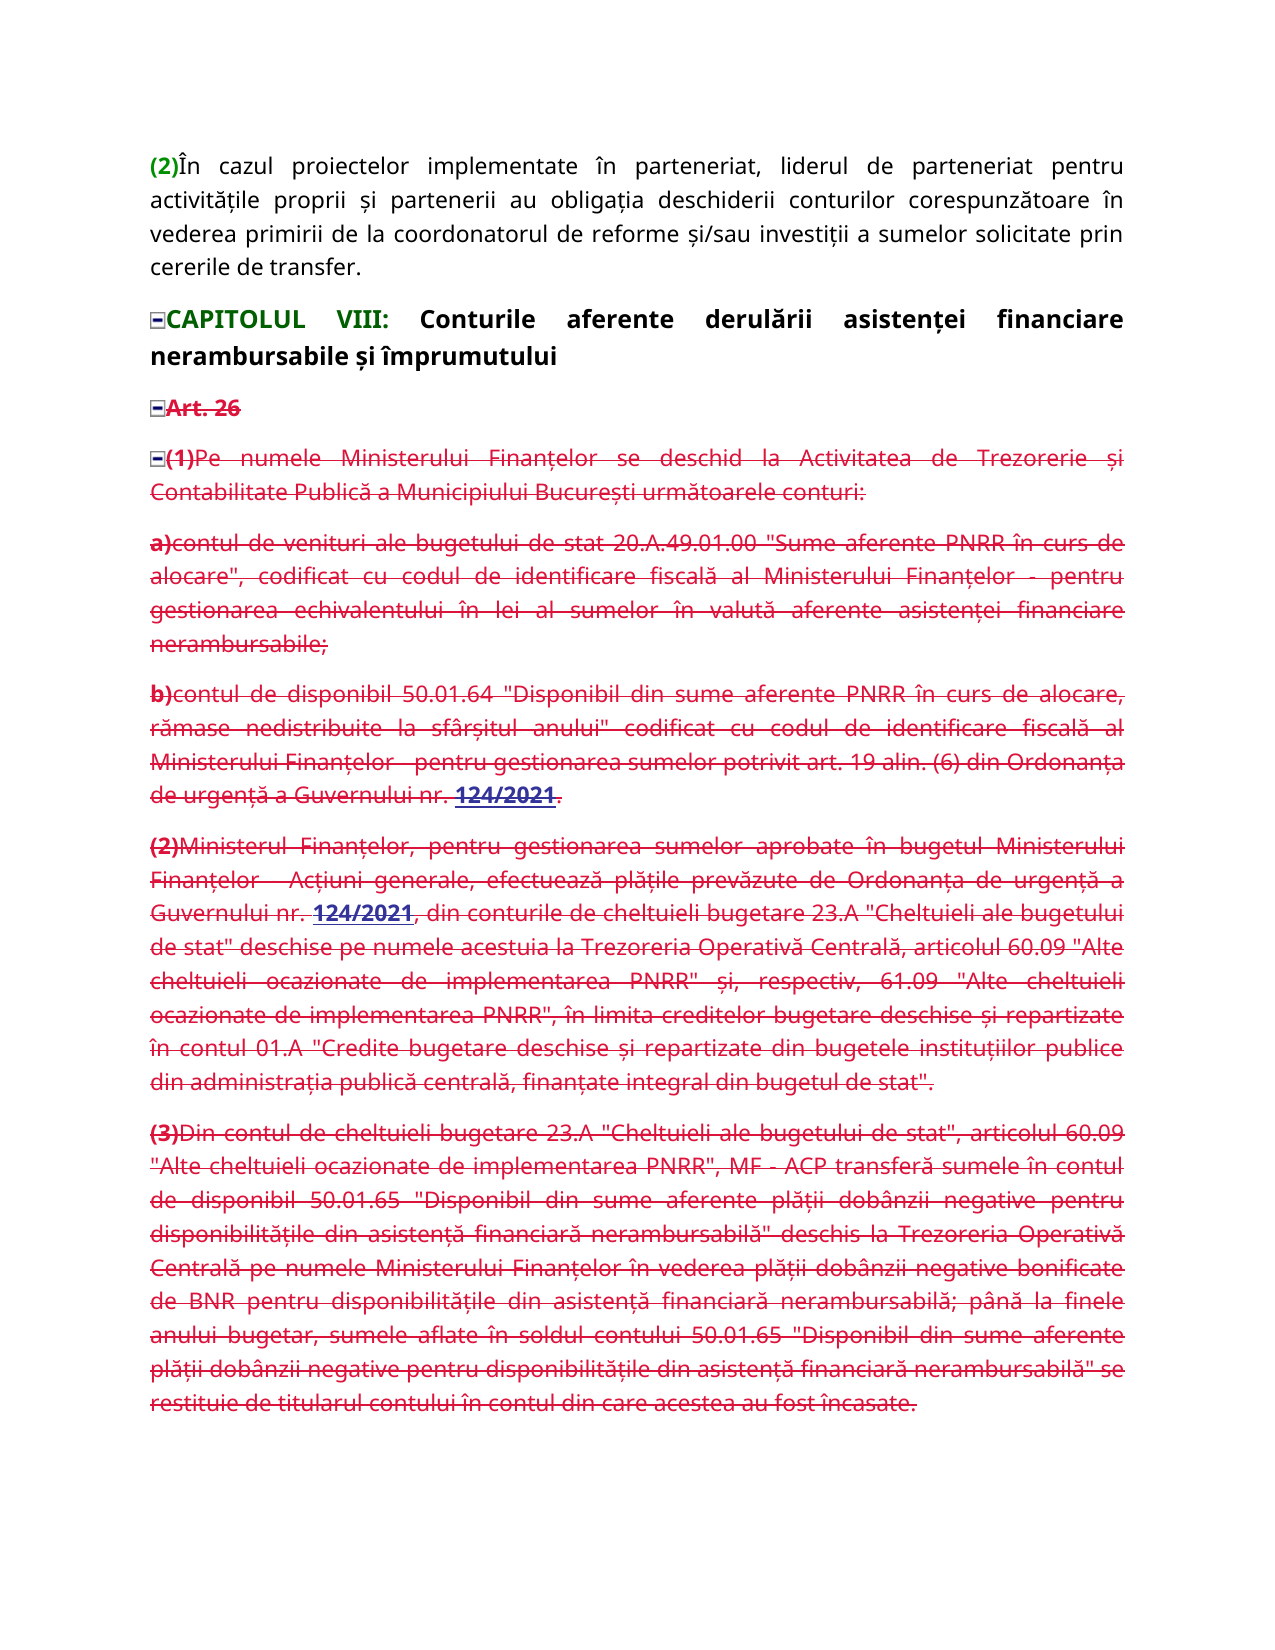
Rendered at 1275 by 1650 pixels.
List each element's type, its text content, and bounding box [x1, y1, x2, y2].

text b)contul de disponibil 50.01.64 "Disponibil din sume aferente PNRR în curs de alocare, rămase nedistribuite la sfârşitul anului" codificat cu codul de identificare fiscală al Ministerului Finanţelor - pentru gestionarea sumelor potrivit art. 19 alin. (6) din Ordonanţa de urgenţă a Guvernului nr. 124/2021. [150, 697, 1125, 763]
picture [150, 451, 166, 467]
text CAPITOLUL VIII: Conturile aferente derulării asistenţei financiare nerambursabile şi împrumutului [150, 302, 1125, 372]
text a)contul de venituri ale bugetului de stat 20.A.49.01.00 "Sume aferente PNRR în curs de alocare", codificat cu codul de identificare fiscală al Ministerului Finanţelor - pentru gestionarea echivalentului în lei al sumelor în valută aferente asistenţei financiare nerambursabile; [150, 613, 1125, 659]
text Art. 26 [150, 392, 1125, 423]
text (3)Din contul de cheltuieli bugetare 23.A "Cheltuieli ale bugetului de stat", articolul 60.09 "Alte cheltuieli ocazionate de implementarea PNRR", MF - ACP transferă sumele în contul de disponibil 50.01.65 "Disponibil din sume aferente plăţii dobânzii negative pentru disponibilităţile din asistenţă financiară nerambursabilă" deschis la Trezoreria Operativă Centrală pe numele Ministerului Finanţelor în vederea plăţii dobânzii negative bonificate de BNR pentru disponibilităţile din asistenţă financiară nerambursabilă; până la finele anului bugetar, sumele aflate în soldul contului 50.01.65 "Disponibil din sume aferente plăţii dobânzii negative pentru disponibilităţile din asistenţă financiară nerambursabilă" se restituie de titularul contului în contul din care acestea au fost încasate. [150, 1136, 1125, 1235]
text (1)Pe numele Ministerului Finanţelor se deschid la Activitatea de Trezorerie şi Contabilitate Publică a Municipiului Bucureşti următoarele conturi: [150, 442, 1125, 507]
text a)contul de venituri ale bugetului de stat 20.A.49.01.00 "Sume aferente PNRR în curs de alocare", codificat cu codul de identificare fiscală al Ministerului Finanţelor - pentru gestionarea echivalentului în lei al sumelor în valută aferente asistenţei financiare nerambursabile; [150, 526, 1125, 544]
text (2)În cazul proiectelor implementate în parteneriat, liderul de parteneriat pentru activităţile proprii şi partenerii au obligaţia deschiderii conturilor corespunzătoare în vederea primirii de la coordonatorul de reforme şi/sau investiţii a sumelor solicitate prin cererile de transfer. [150, 150, 1125, 282]
text b)contul de disponibil 50.01.64 "Disponibil din sume aferente PNRR în curs de alocare, rămase nedistribuite la sfârşitul anului" codificat cu codul de identificare fiscală al Ministerului Finanţelor - pentru gestionarea sumelor potrivit art. 19 alin. (6) din Ordonanţa de urgenţă a Guvernului nr. 124/2021. [150, 765, 1125, 811]
picture [150, 312, 166, 329]
text (2)Ministerul Finanţelor, pentru gestionarea sumelor aprobate în bugetul Ministerului Finanţelor - Acţiuni generale, efectuează plăţile prevăzute de Ordonanţa de urgenţă a Guvernului nr. 124/2021, din conturile de cheltuieli bugetare 23.A "Cheltuieli ale bugetului de stat" deschise pe numele acestuia la Trezoreria Operativă Centrală, articolul 60.09 "Alte cheltuieli ocazionate de implementarea PNRR" şi, respectiv, 61.09 "Alte cheltuieli ocazionate de implementarea PNRR", în limita creditelor bugetare deschise şi repartizate în contul 01.A "Credite bugetare deschise şi repartizate din bugetele instituţiilor publice din administraţia publică centrală, finanţate integral din bugetul de stat". [150, 849, 1125, 982]
text a)contul de venituri ale bugetului de stat 20.A.49.01.00 "Sume aferente PNRR în curs de alocare", codificat cu codul de identificare fiscală al Ministerului Finanţelor - pentru gestionarea echivalentului în lei al sumelor în valută aferente asistenţei financiare nerambursabile; [150, 546, 1125, 611]
text (2)Ministerul Finanţelor, pentru gestionarea sumelor aprobate în bugetul Ministerului Finanţelor - Acţiuni generale, efectuează plăţile prevăzute de Ordonanţa de urgenţă a Guvernului nr. 124/2021, din conturile de cheltuieli bugetare 23.A "Cheltuieli ale bugetului de stat" deschise pe numele acestuia la Trezoreria Operativă Centrală, articolul 60.09 "Alte cheltuieli ocazionate de implementarea PNRR" şi, respectiv, 61.09 "Alte cheltuieli ocazionate de implementarea PNRR", în limita creditelor bugetare deschise şi repartizate în contul 01.A "Credite bugetare deschise şi repartizate din bugetele instituţiilor publice din administraţia publică centrală, finanţate integral din bugetul de stat". [150, 984, 1125, 1097]
picture [150, 400, 166, 417]
